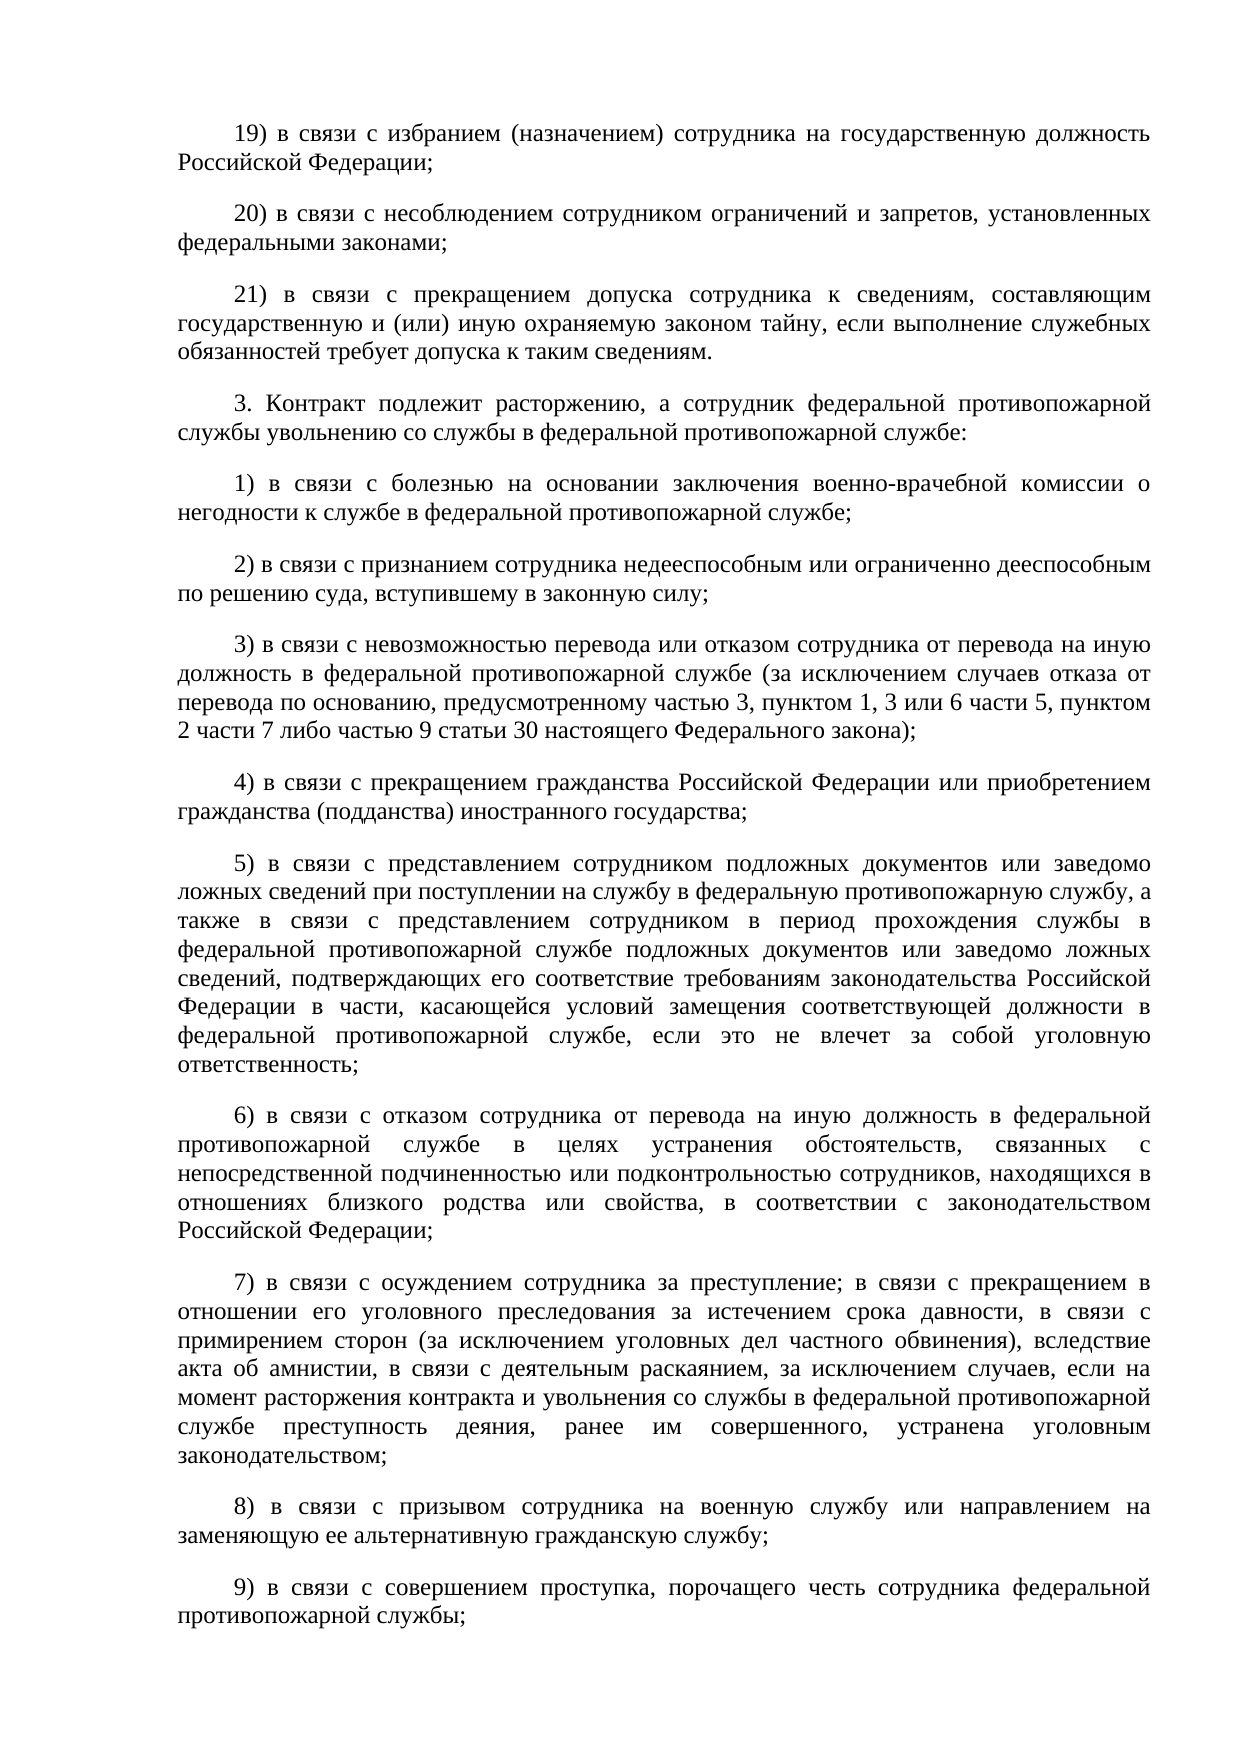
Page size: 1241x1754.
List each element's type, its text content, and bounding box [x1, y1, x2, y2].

text 5) в связи с представлением сотрудником подложных документов или заведомо ложных сведений при поступлении на службу в федеральную противопожарную службу, а также в связи с представлением сотрудником в период прохождения службы в федеральной противопожарной службе подложных документов или заведомо ложных сведений, подтверждающих его соответствие требованиям законодательства Российской Федерации в части, касающейся условий замещения соответствующей должности в федеральной противопожарной службе, если это не влечет за собой уголовную ответственность; [177, 848, 1152, 1078]
text 21) в связи с прекращением допуска сотрудника к сведениям, составляющим государственную и (или) иную охраняемую законом тайну, если выполнение служебных обязанностей требует допуска к таким сведениям. [177, 279, 1152, 365]
text 6) в связи с отказом сотрудника от перевода на иную должность в федеральной противопожарной службе в целях устранения обстоятельств, связанных с непосредственной подчиненностью или подконтрольностью сотрудников, находящихся в отношениях близкого родства или свойства, в соответствии с законодательством Российской Федерации; [177, 1101, 1152, 1244]
text 20) в связи с несоблюдением сотрудником ограничений и запретов, установленных федеральными законами; [177, 198, 1152, 256]
text 9) в связи с совершением проступка, порочащего честь сотрудника федеральной противопожарной службы; [177, 1572, 1152, 1629]
text 4) в связи с прекращением гражданства Российской Федерации или приобретением гражданства (подданства) иностранного государства; [177, 767, 1152, 825]
text 3) в связи с невозможностью перевода или отказом сотрудника от перевода на иную должность в федеральной противопожарной службе (за исключением случаев отказа от перевода по основанию, предусмотренному частью 3, пунктом 1, 3 или 6 части 5, пунктом 2 части 7 либо частью 9 статьи 30 настоящего Федерального закона); [177, 629, 1152, 744]
text 7) в связи с осуждением сотрудника за преступление; в связи с прекращением в отношении его уголовного преследования за истечением срока давности, в связи с примирением сторон (за исключением уголовных дел частного обвинения), вследствие акта об амнистии, в связи с деятельным раскаянием, за исключением случаев, если на момент расторжения контракта и увольнения со службы в федеральной противопожарной службе преступность деяния, ранее им совершенного, устранена уголовным законодательством; [177, 1267, 1152, 1468]
text 8) в связи с призывом сотрудника на военную службу или направлением на заменяющую ее альтернативную гражданскую службу; [177, 1491, 1152, 1549]
text 2) в связи с признанием сотрудника недееспособным или ограниченно дееспособным по решению суда, вступившему в законную силу; [177, 549, 1152, 606]
text 1) в связи с болезнью на основании заключения военно-врачебной комиссии о негодности к службе в федеральной противопожарной службе; [177, 468, 1152, 526]
text 3. Контракт подлежит расторжению, а сотрудник федеральной противопожарной службы увольнению со службы в федеральной противопожарной службе: [177, 388, 1152, 446]
text 19) в связи с избранием (назначением) сотрудника на государственную должность Российской Федерации; [177, 118, 1152, 176]
